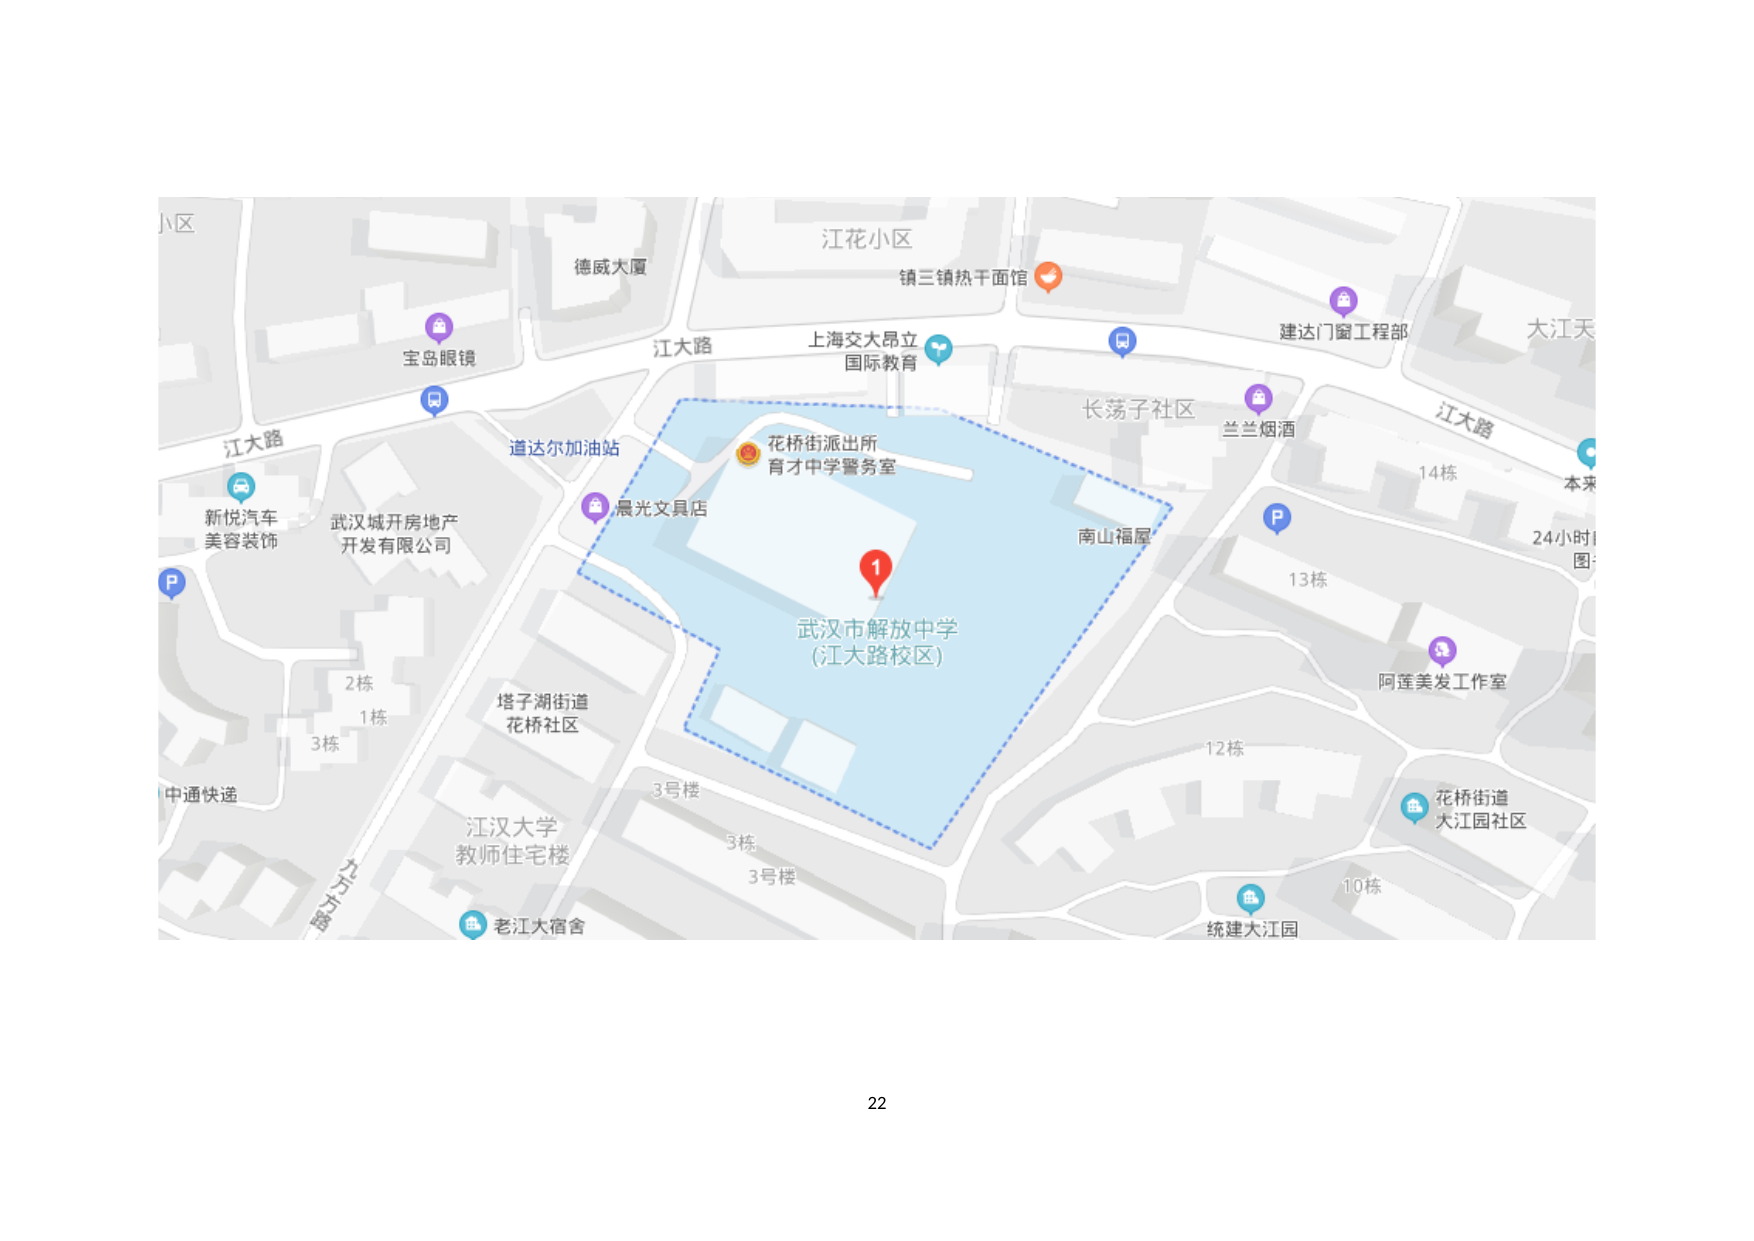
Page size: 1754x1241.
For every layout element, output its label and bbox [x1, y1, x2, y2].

picture [158, 197, 1596, 940]
